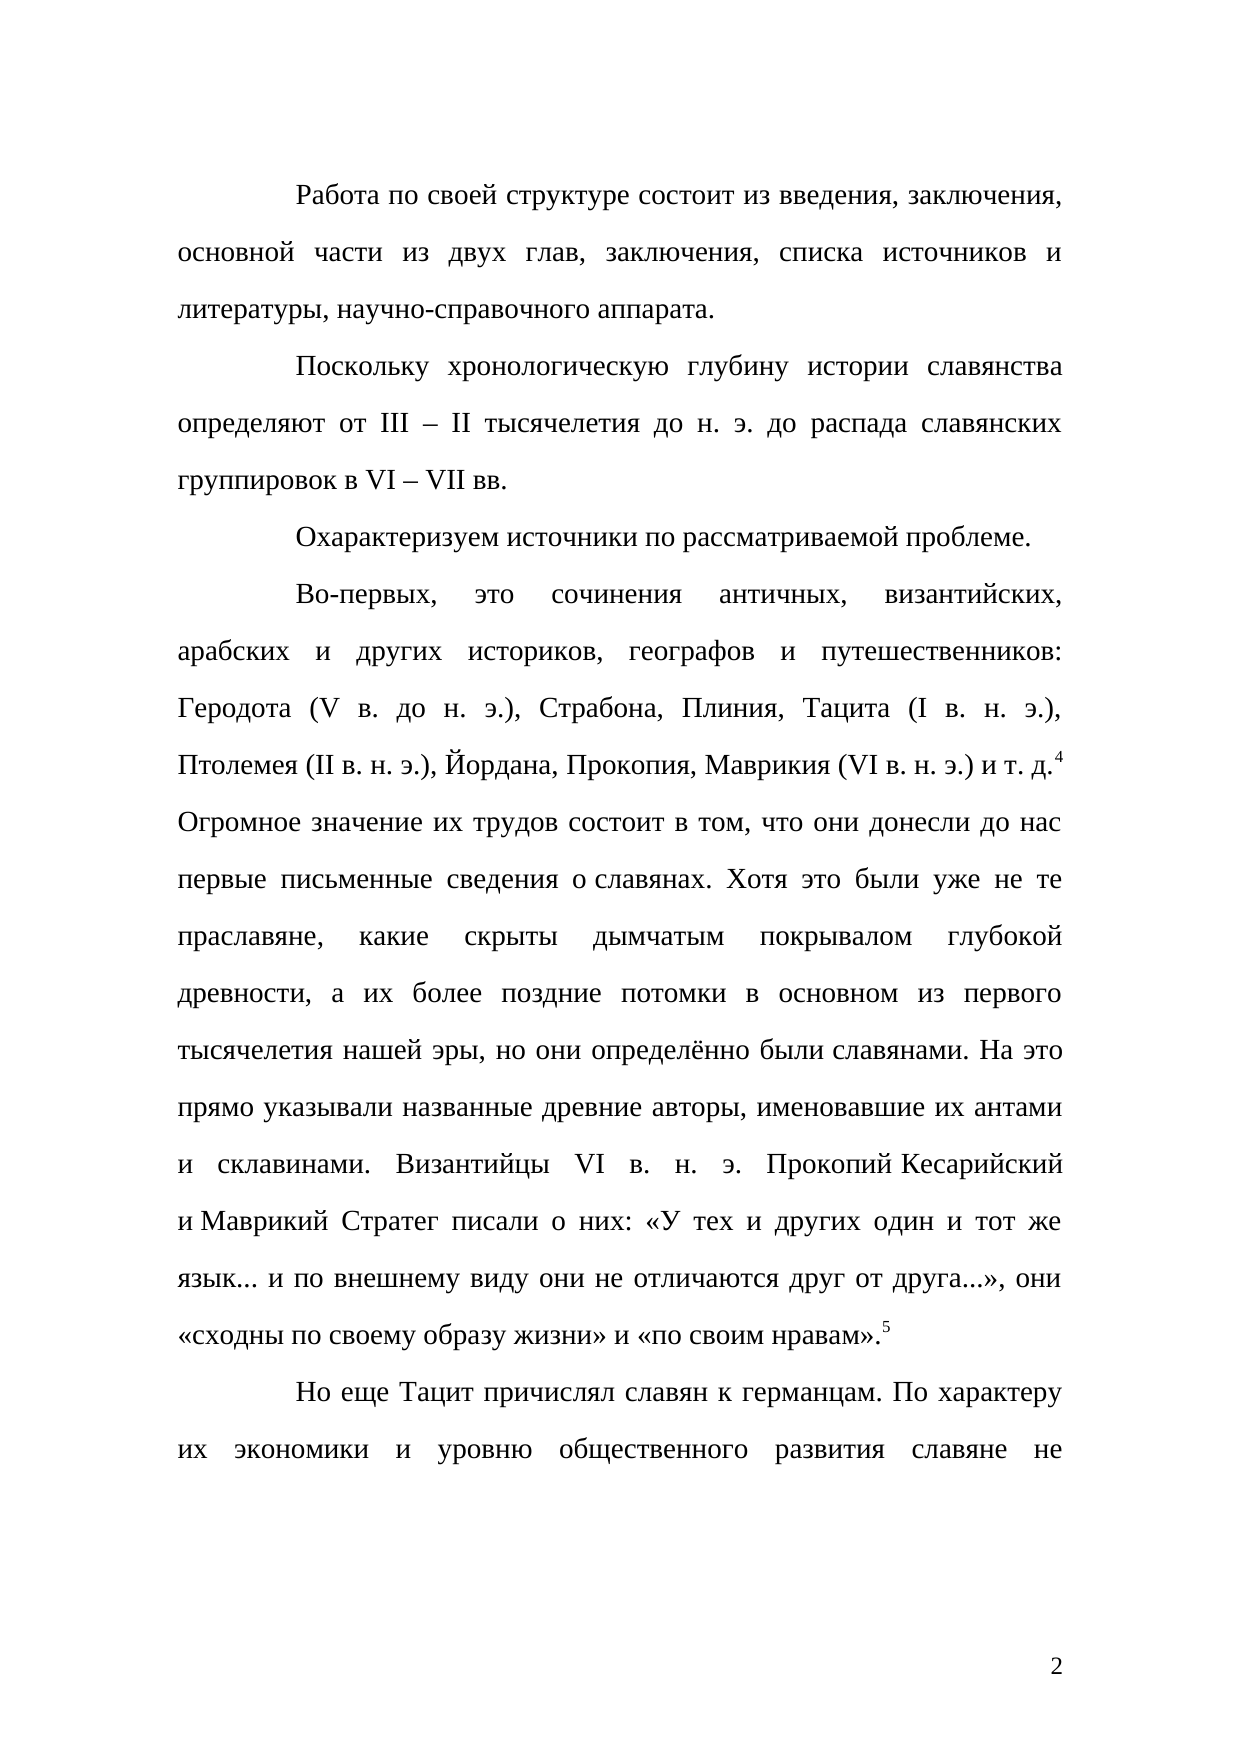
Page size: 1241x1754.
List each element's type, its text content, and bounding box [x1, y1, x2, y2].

text Работа по своей структуре состоит из введения, заключения, основной части из двух глав, заключения, списка источников и литературы, научно-справочного аппарата. [177, 177, 1063, 325]
text Охарактеризуем источники по рассматриваемой проблеме. [177, 519, 1063, 553]
text Во-первых, это сочинения античных, византийских, арабских и других историков, географов и путешественников: Геродота (V в. до н. э.), Страбона, Плиния, Тацита (I в. н. э.), Птолемея (II в. н. э.), Йордана, Прокопия, Маврикия (VI в. н. э.) и т. д. Огромное значение их трудов состоит в том, что они донесли до нас первые письменные сведения о славянах. Хотя это были уже не те праславяне, какие скрыты дымчатым покрывалом глубокой древности, а их более поздние потомки в основном из первого тысячелетия нашей эры, но они определённо были славянами. На это прямо указывали названные древние авторы, именовавшие их антами и склавинами. Византийцы VI в. н. э. Прокопий Кесарийский и Маврикий Стратег писали о них: «У тех и других один и тот же язык... и по внешнему виду они не отличаются друг от друга...», они «сходны по своему образу жизни» и «по своим нравам». [177, 576, 1063, 1350]
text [177, 1374, 1063, 1464]
text Поскольку хронологическую глубину истории славянства определяют от III – II тысячелетия до н. э. до распада славянских группировок в VI – VII вв. [177, 348, 1063, 496]
